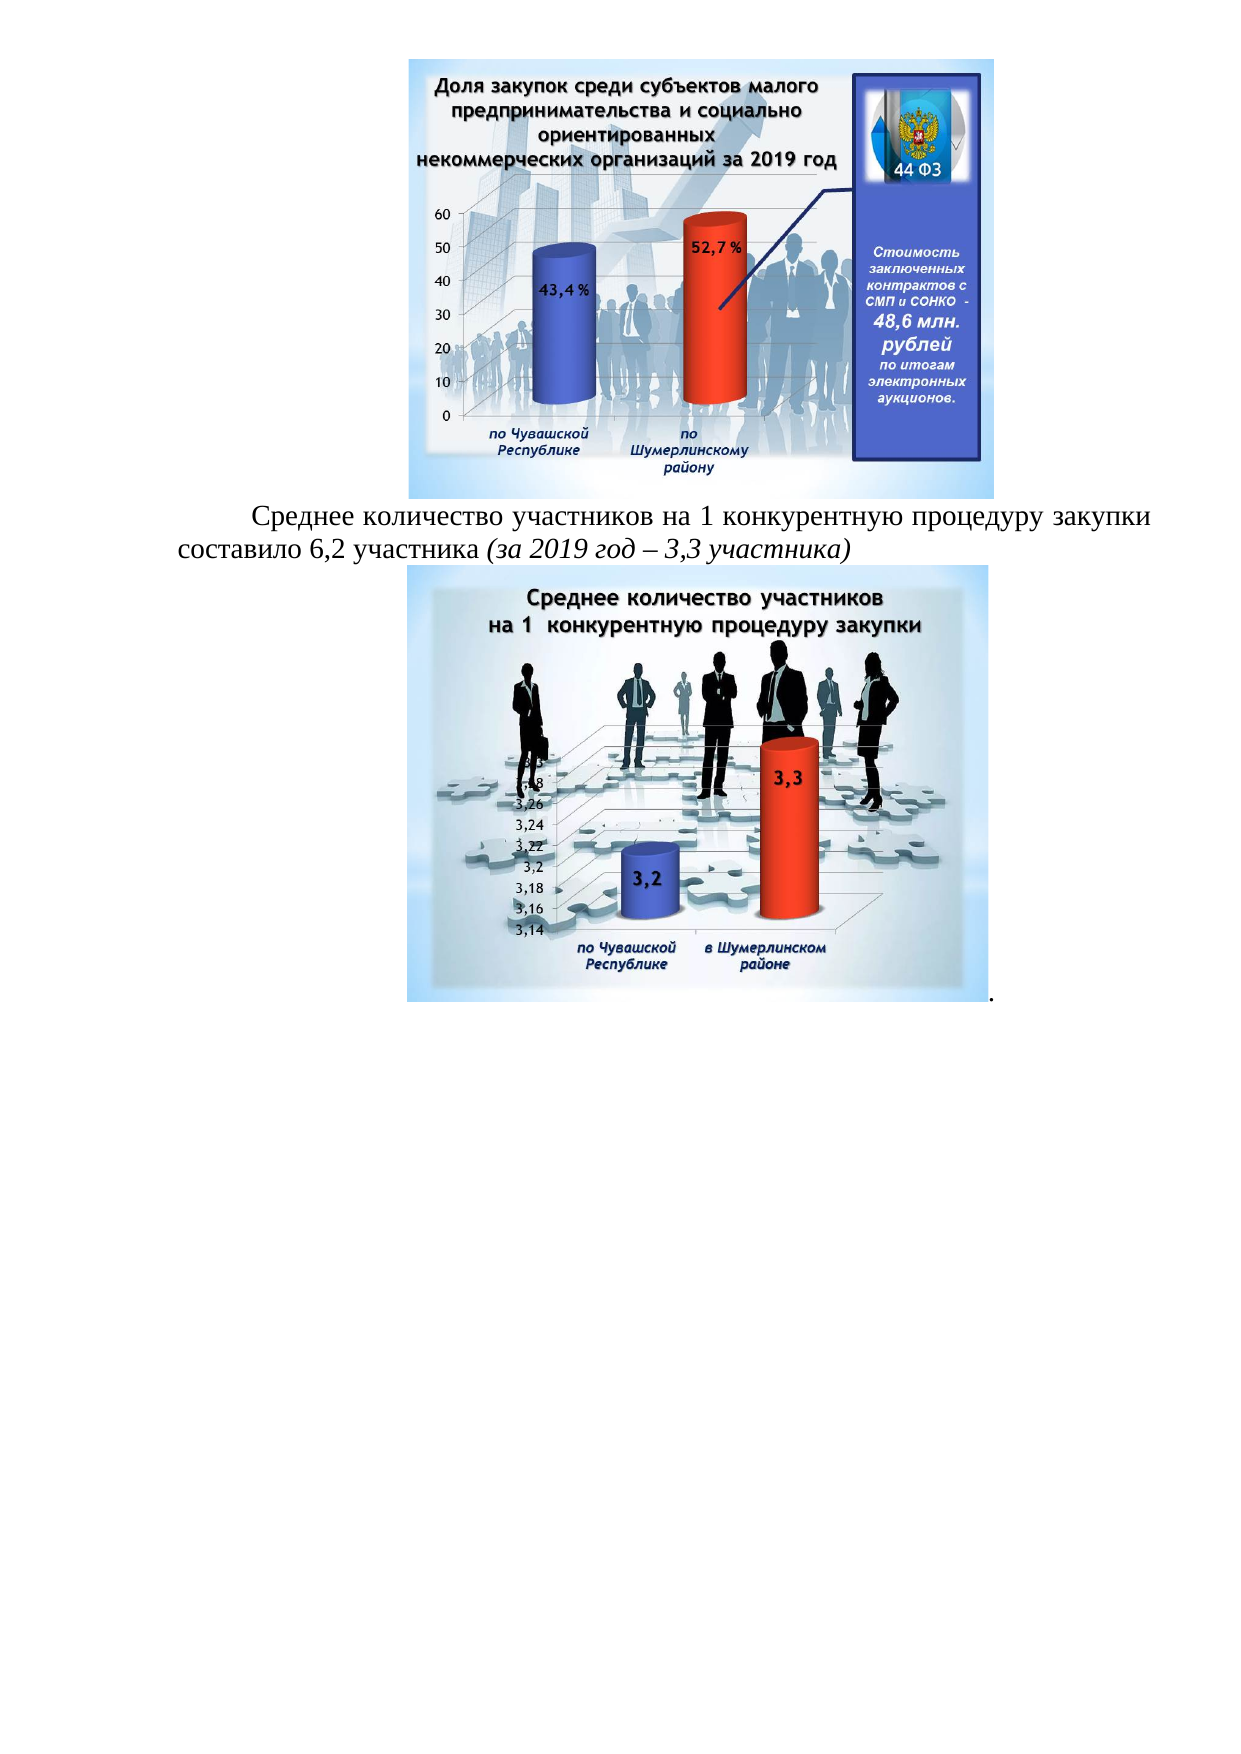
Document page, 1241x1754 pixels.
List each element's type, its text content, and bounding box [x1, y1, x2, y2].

picture [407, 565, 989, 1002]
picture [408, 59, 994, 499]
text Среднее количество участников на 1 конкурентную процедуру закупки составило 6,2 участника (за 2019 год – 3,3 участника) [177, 498, 1152, 565]
